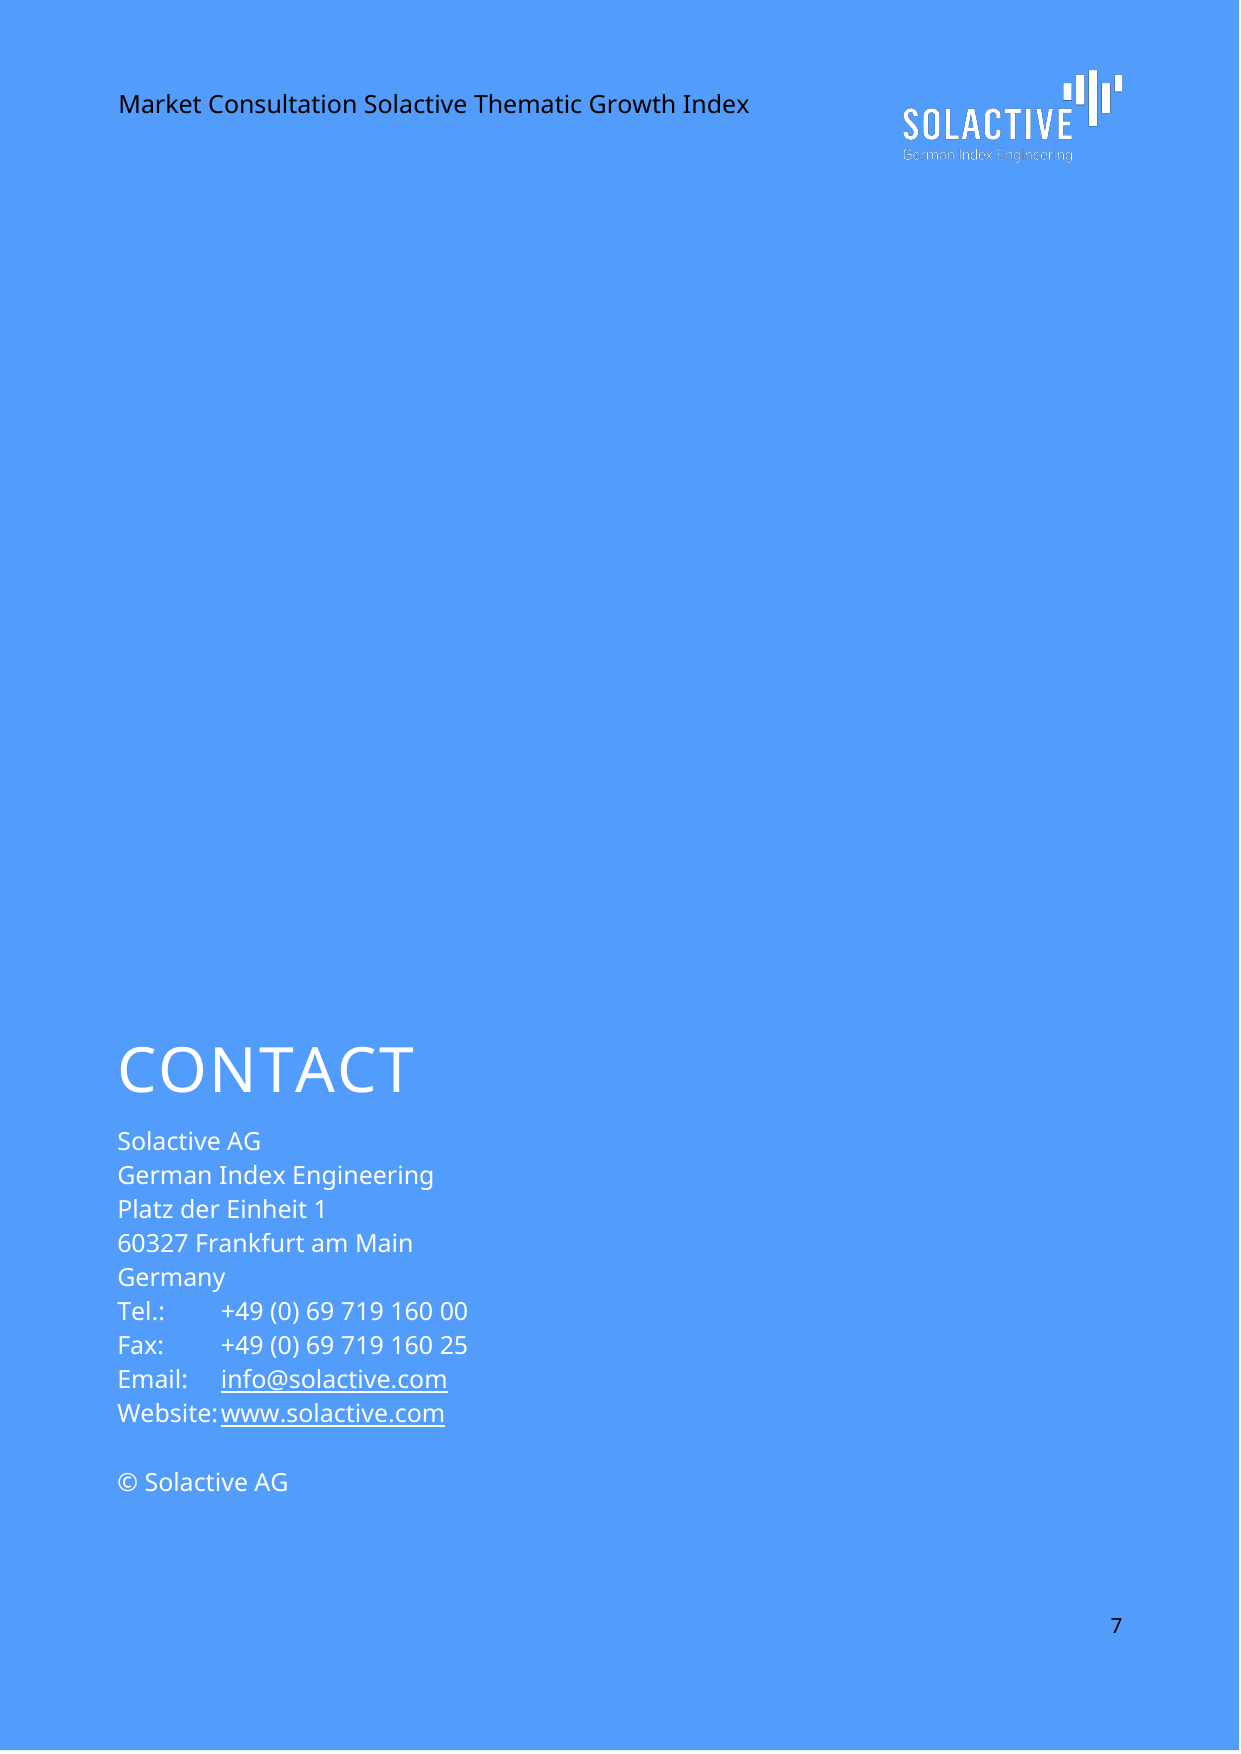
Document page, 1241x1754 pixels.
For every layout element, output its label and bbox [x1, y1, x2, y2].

picture [903, 70, 1123, 163]
